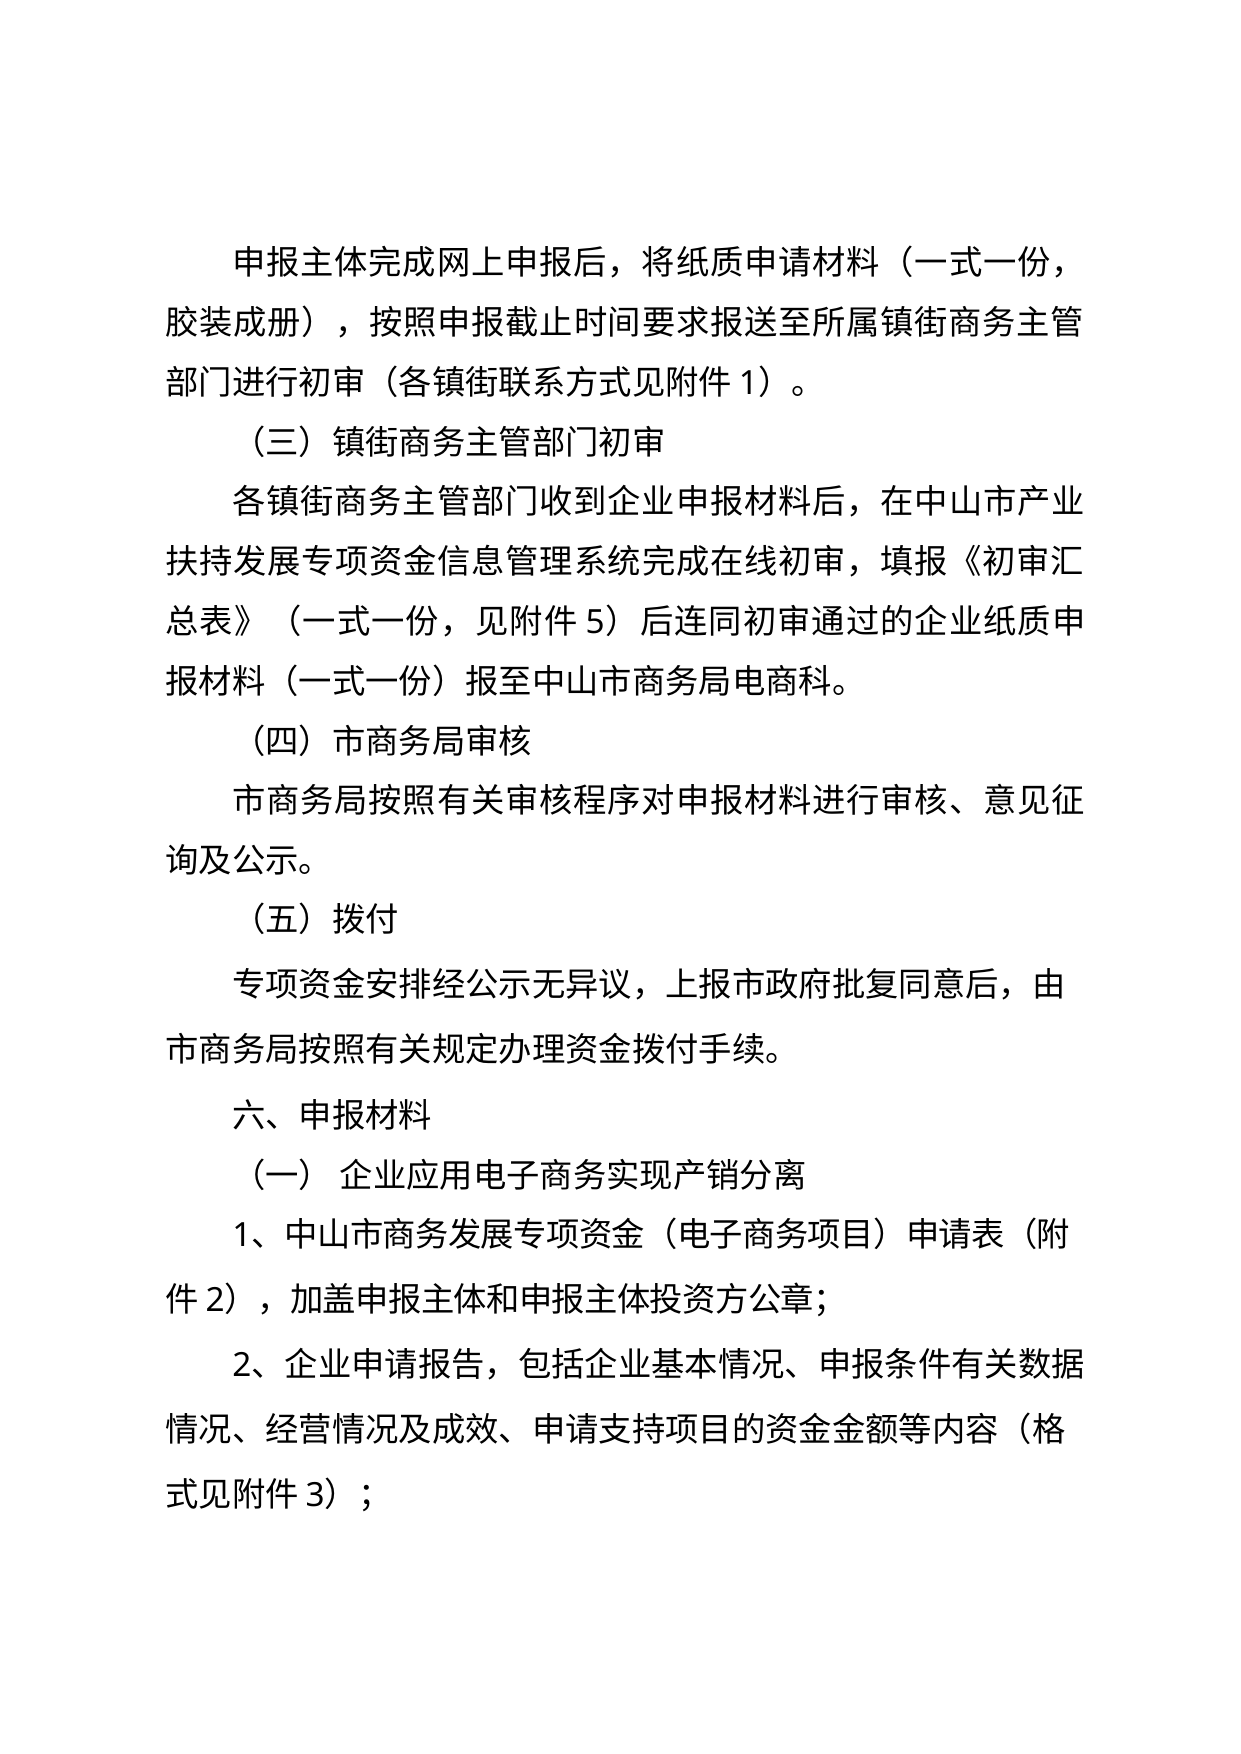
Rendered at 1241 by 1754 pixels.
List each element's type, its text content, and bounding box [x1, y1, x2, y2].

text （三）镇街商务主管部门初审 [165, 406, 1087, 466]
text 申报主体完成网上申报后，将纸质申请材料（一式一份，胶装成册），按照申报截止时间要求报送至所属镇街商务主管部门进行初审（各镇街联系方式见附件1）。 [165, 227, 1087, 406]
list 市商务局审核 [165, 705, 1087, 765]
text 各镇街商务主管部门收到企业申报材料后，在中山市产业扶持发展专项资金信息管理系统完成在线初审，填报《初审汇总表》（一式一份，见附件5）后连同初审通过的企业纸质申报材料（一式一份）报至中山市商务局电商科。 [165, 466, 1087, 705]
text 2、企业申请报告，包括企业基本情况、申报条件有关数据情况、经营情况及成效、申请支持项目的资金金额等内容（格式见附件3）； [165, 1329, 1087, 1524]
text （一） 企业应用电子商务实现产销分离 [165, 1139, 1087, 1199]
text 1、中山市商务发展专项资金（电子商务项目）申请表（附件2），加盖申报主体和申报主体投资方公章； [165, 1199, 1087, 1329]
text 市商务局按照有关审核程序对申报材料进行审核、意见征询及公示。 [165, 765, 1087, 885]
text 专项资金安排经公示无异议，上报市政府批复同意后，由市商务局按照有关规定办理资金拨付手续。 [165, 950, 1087, 1080]
list 拨付 [165, 885, 1087, 950]
text 六、申报材料 [165, 1080, 1087, 1139]
